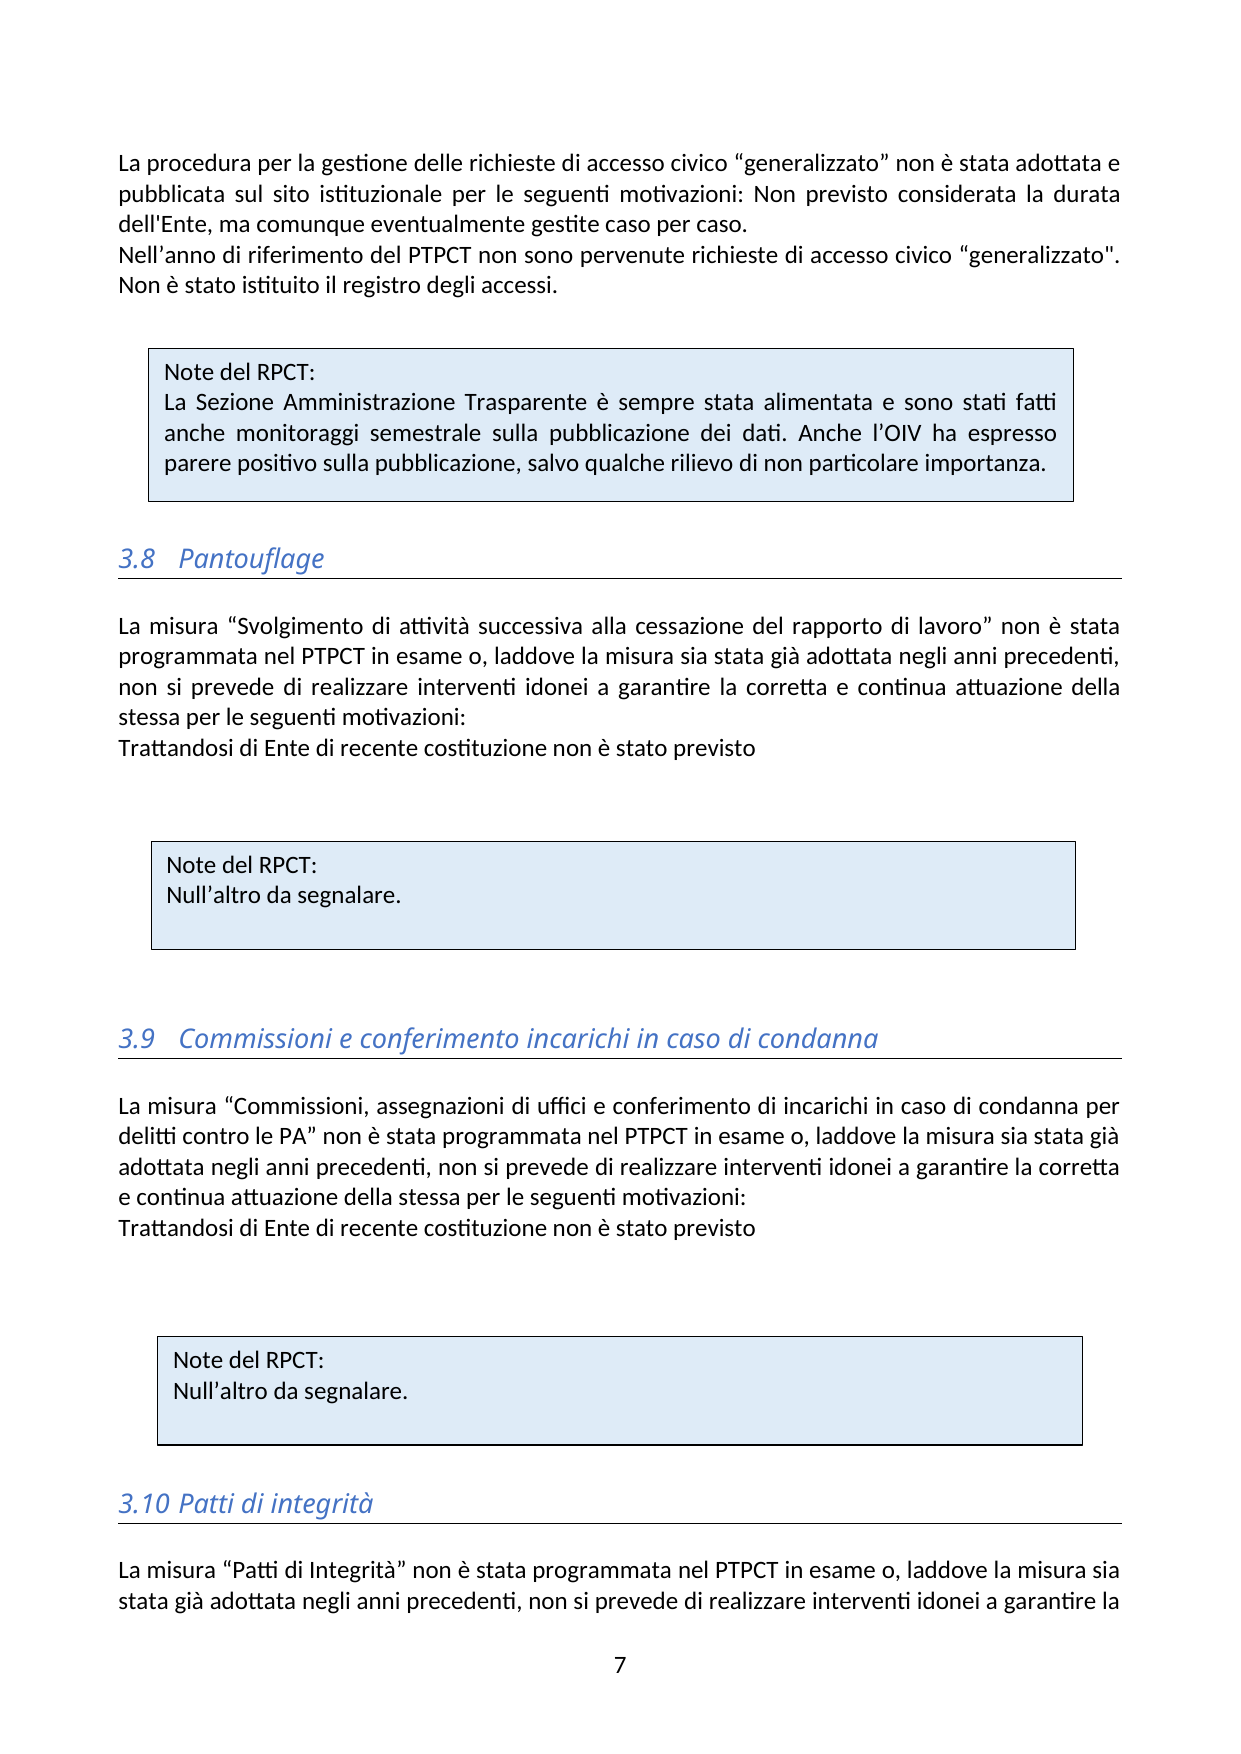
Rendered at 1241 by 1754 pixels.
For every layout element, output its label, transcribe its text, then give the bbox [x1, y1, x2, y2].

text La procedura per la gestione delle richieste di accesso civico “generalizzato” non è stata adottata e pubblicata sul sito istituzionale per le seguenti motivazioni: Non previsto considerata la durata dell'Ente, ma comunque eventualmente gestite caso per caso. [118, 148, 1122, 239]
subtitle Commissioni e conferimento incarichi in caso di condanna [118, 1019, 1122, 1058]
subtitle Pantouflage [118, 539, 1122, 578]
text Trattandosi di Ente di recente costituzione non è stato previsto [118, 1212, 1122, 1242]
text La misura “Svolgimento di attività successiva alla cessazione del rapporto di lavoro” non è stata programmata nel PTPCT in esame o, laddove la misura sia stata già adottata negli anni precedenti, non si prevede di realizzare interventi idonei a garantire la corretta e continua attuazione della stessa per le seguenti motivazioni: [118, 610, 1122, 732]
text Nell’anno di riferimento del PTPCT non sono pervenute richieste di accesso civico “generalizzato". Non è stato istituito il registro degli accessi. [118, 239, 1122, 300]
text La misura “Commissioni, assegnazioni di uffici e conferimento di incarichi in caso di condanna per delitti contro le PA” non è stata programmata nel PTPCT in esame o, laddove la misura sia stata già adottata negli anni precedenti, non si prevede di realizzare interventi idonei a garantire la corretta e continua attuazione della stessa per le seguenti motivazioni: [118, 1090, 1122, 1212]
text Trattandosi di Ente di recente costituzione non è stato previsto [118, 732, 1122, 762]
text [118, 1555, 1122, 1616]
subtitle Patti di integrità [118, 1484, 1122, 1523]
